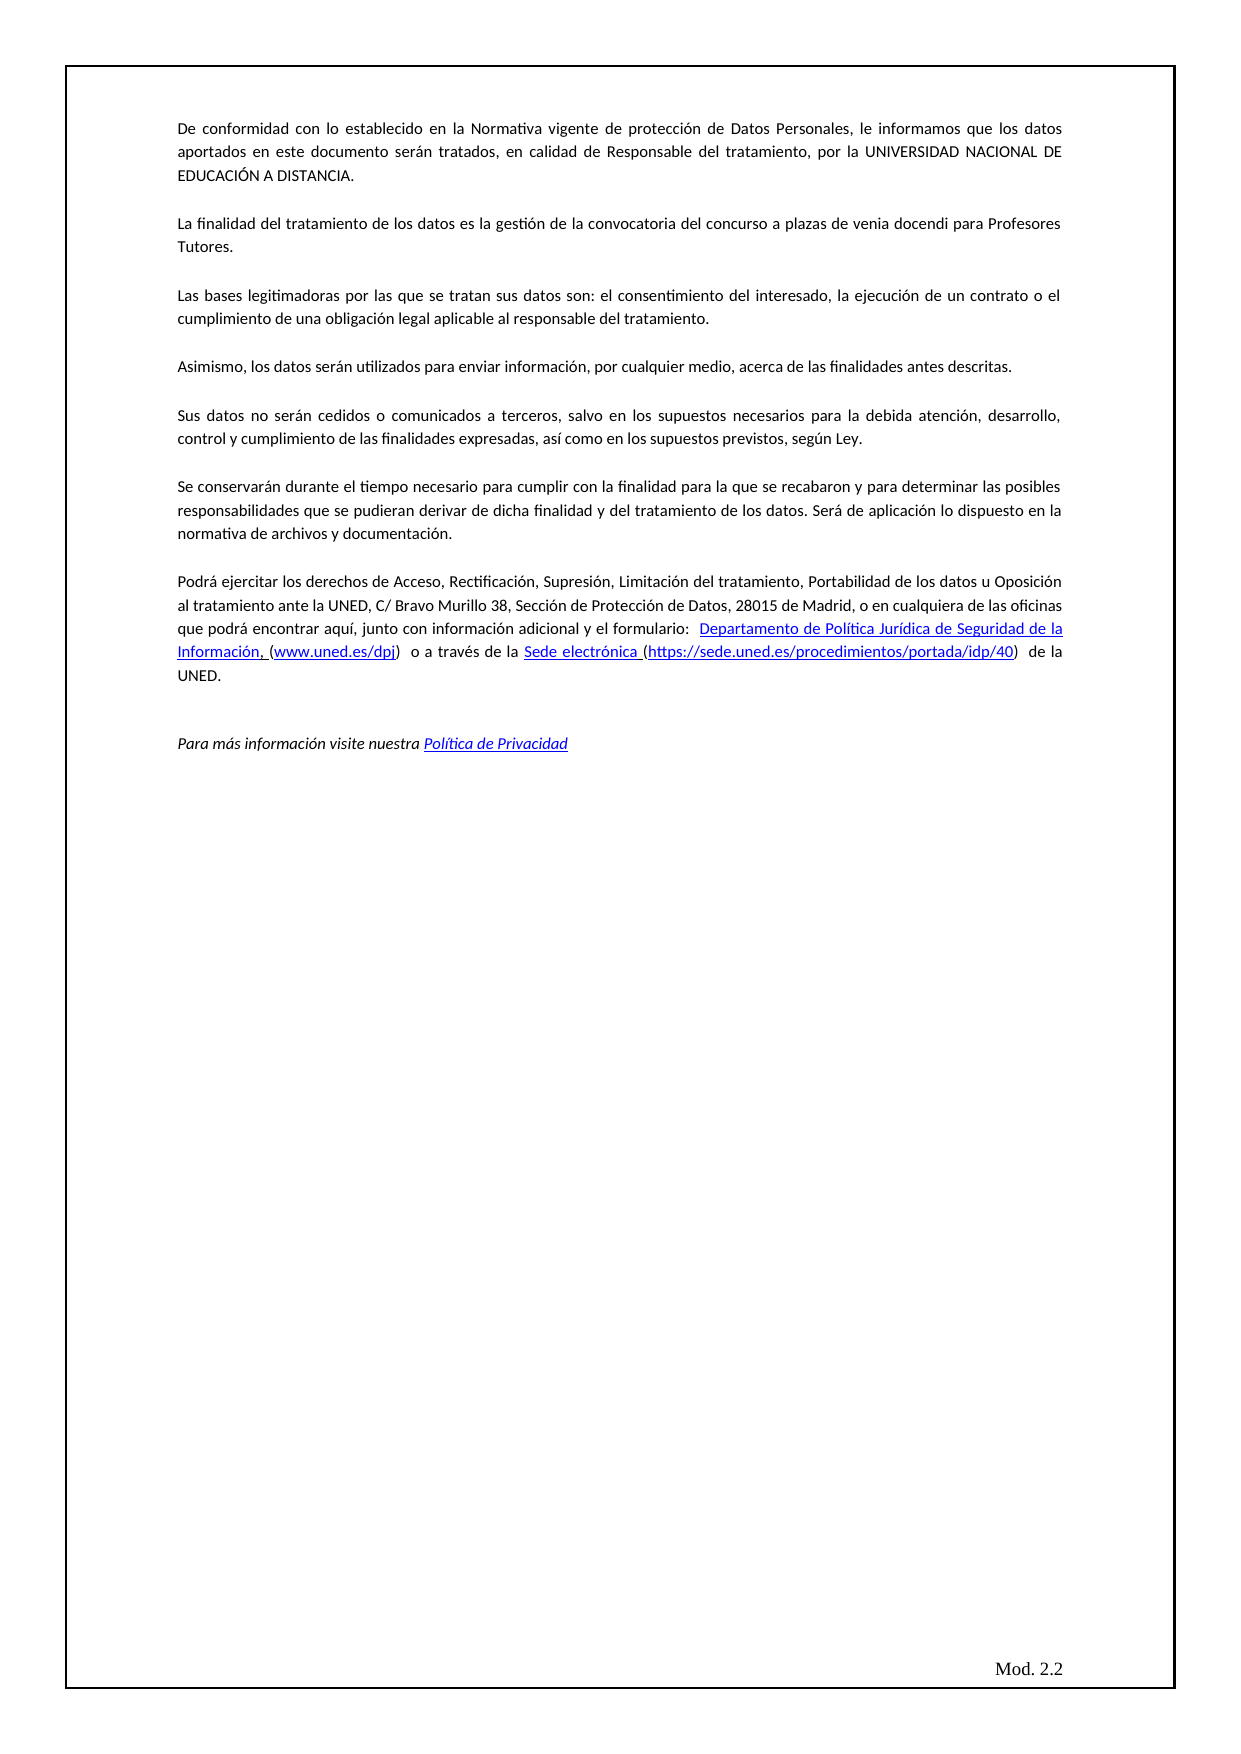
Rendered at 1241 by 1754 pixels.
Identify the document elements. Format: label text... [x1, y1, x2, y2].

text Para más información visite nuestra Política de Privacidad [177, 733, 1063, 754]
text La finalidad del tratamiento de los datos es la gestión de la convocatoria del concurso a plazas de venia docendi para Profesores Tutores. [177, 213, 1063, 257]
text Sus datos no serán cedidos o comunicados a terceros, salvo en los supuestos necesarios para la debida atención, desarrollo, control y cumplimiento de las finalidades expresadas, así como en los supuestos previstos, según Ley. [177, 405, 1063, 448]
text Asimismo, los datos serán utilizados para enviar información, por cualquier medio, acerca de las finalidades antes descritas. [177, 356, 1063, 377]
text De conformidad con lo establecido en la Normativa vigente de protección de Datos Personales, le informamos que los datos aportados en este documento serán tratados, en calidad de Responsable del tratamiento, por la UNIVERSIDAD NACIONAL DE EDUCACIÓN A DISTANCIA. [177, 118, 1063, 185]
text Podrá ejercitar los derechos de Acceso, Rectificación, Supresión, Limitación del tratamiento, Portabilidad de los datos u Oposición al tratamiento ante la UNED, C/ Bravo Murillo 38, Sección de Protección de Datos, 28015 de Madrid, o en cualquiera de las oficinas que podrá encontrar aquí, junto con información adicional y el formulario: Departamento de Política Jurídica de Seguridad de la Información, (www.uned.es/dpj) o a través de la Sede electrónica (https://sede.uned.es/procedimientos/portada/idp/40) de la UNED. [177, 571, 1063, 685]
text Se conservarán durante el tiempo necesario para cumplir con la finalidad para la que se recabaron y para determinar las posibles responsabilidades que se pudieran derivar de dicha finalidad y del tratamiento de los datos. Será de aplicación lo dispuesto en la normativa de archivos y documentación. [177, 476, 1063, 543]
text Las bases legitimadoras por las que se tratan sus datos son: el consentimiento del interesado, la ejecución de un contrato o el cumplimiento de una obligación legal aplicable al responsable del tratamiento. [177, 285, 1063, 328]
